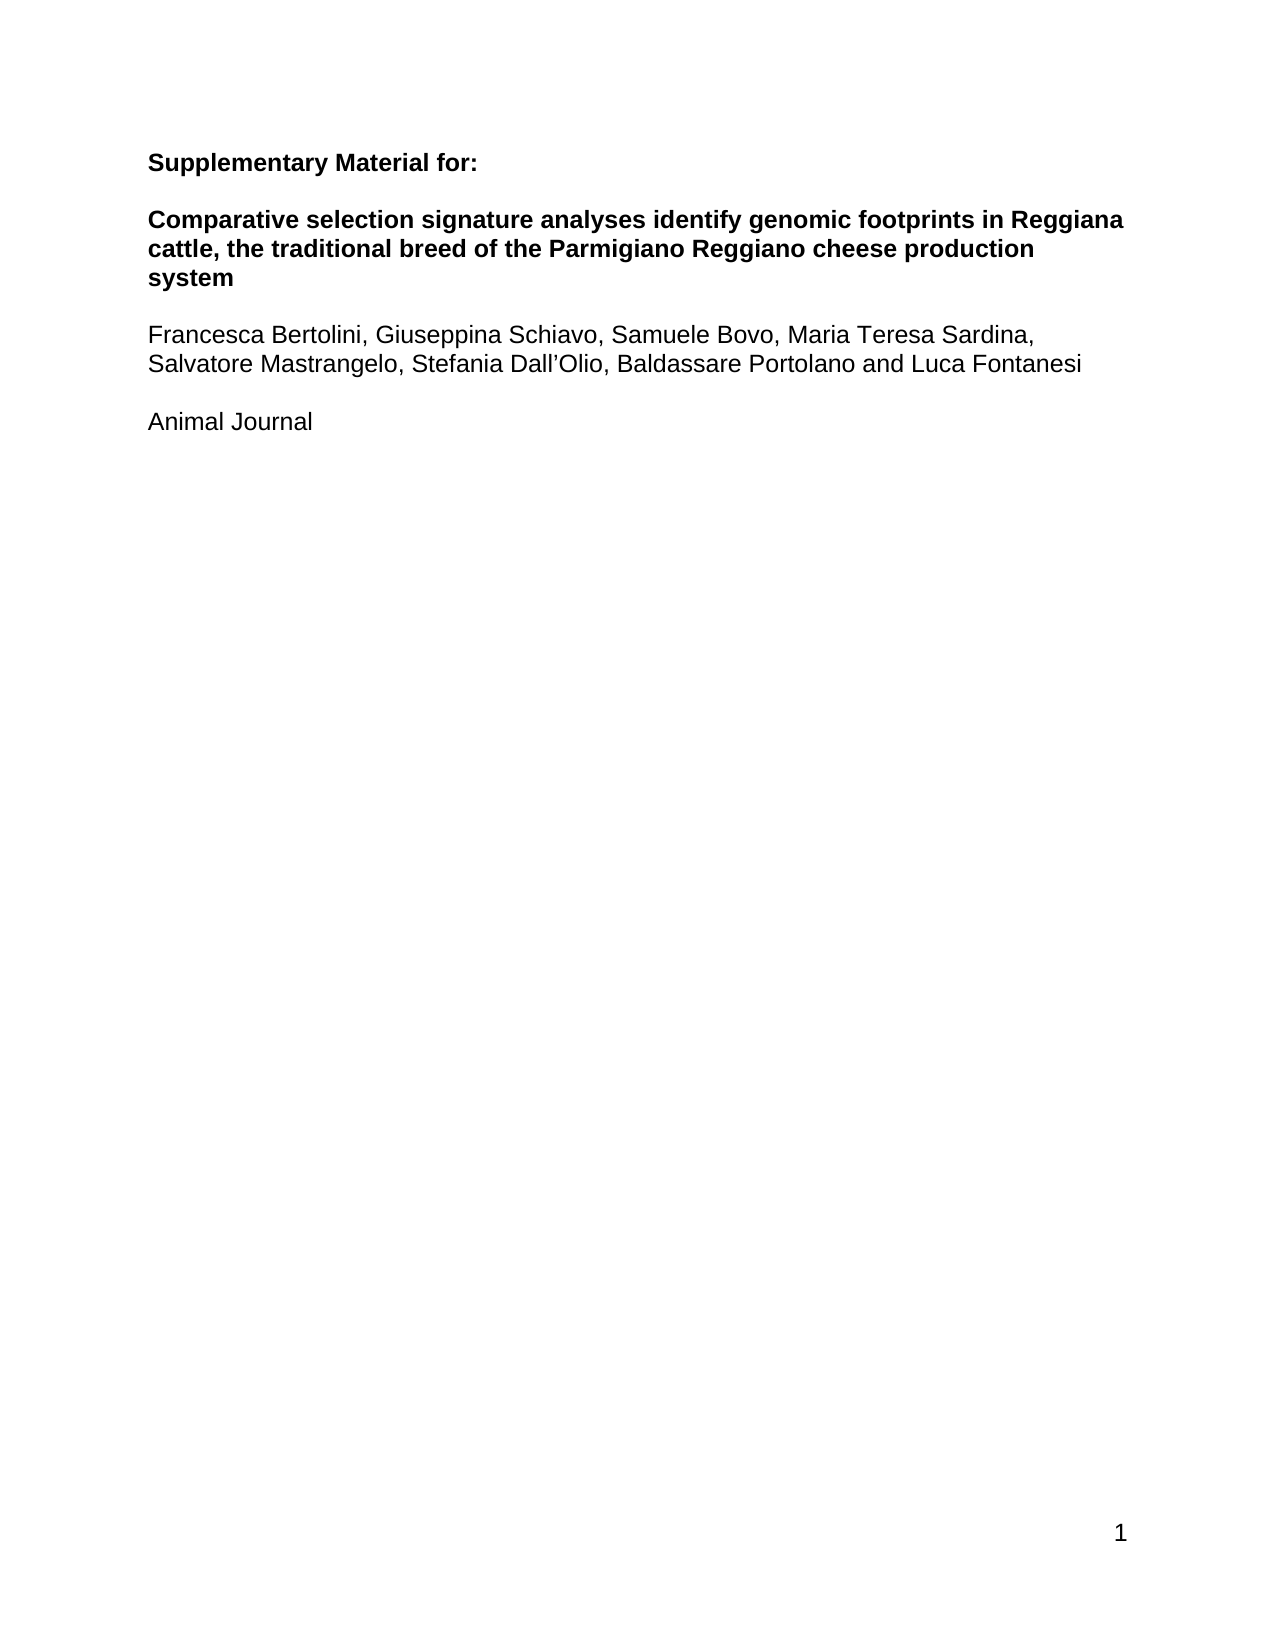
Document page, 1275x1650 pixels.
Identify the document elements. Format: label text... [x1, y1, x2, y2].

text Comparative selection signature analyses identify genomic footprints in Reggiana cattle, the traditional breed of the Parmigiano Reggiano cheese production system [148, 205, 1127, 291]
text Animal Journal [148, 406, 1127, 435]
text Supplementary Material for: [148, 148, 1127, 176]
text Francesca Bertolini, Giuseppina Schiavo, Samuele Bovo, Maria Teresa Sardina, Salvatore Mastrangelo, Stefania Dall’Olio, Baldassare Portolano and Luca Fontanesi [148, 320, 1127, 378]
